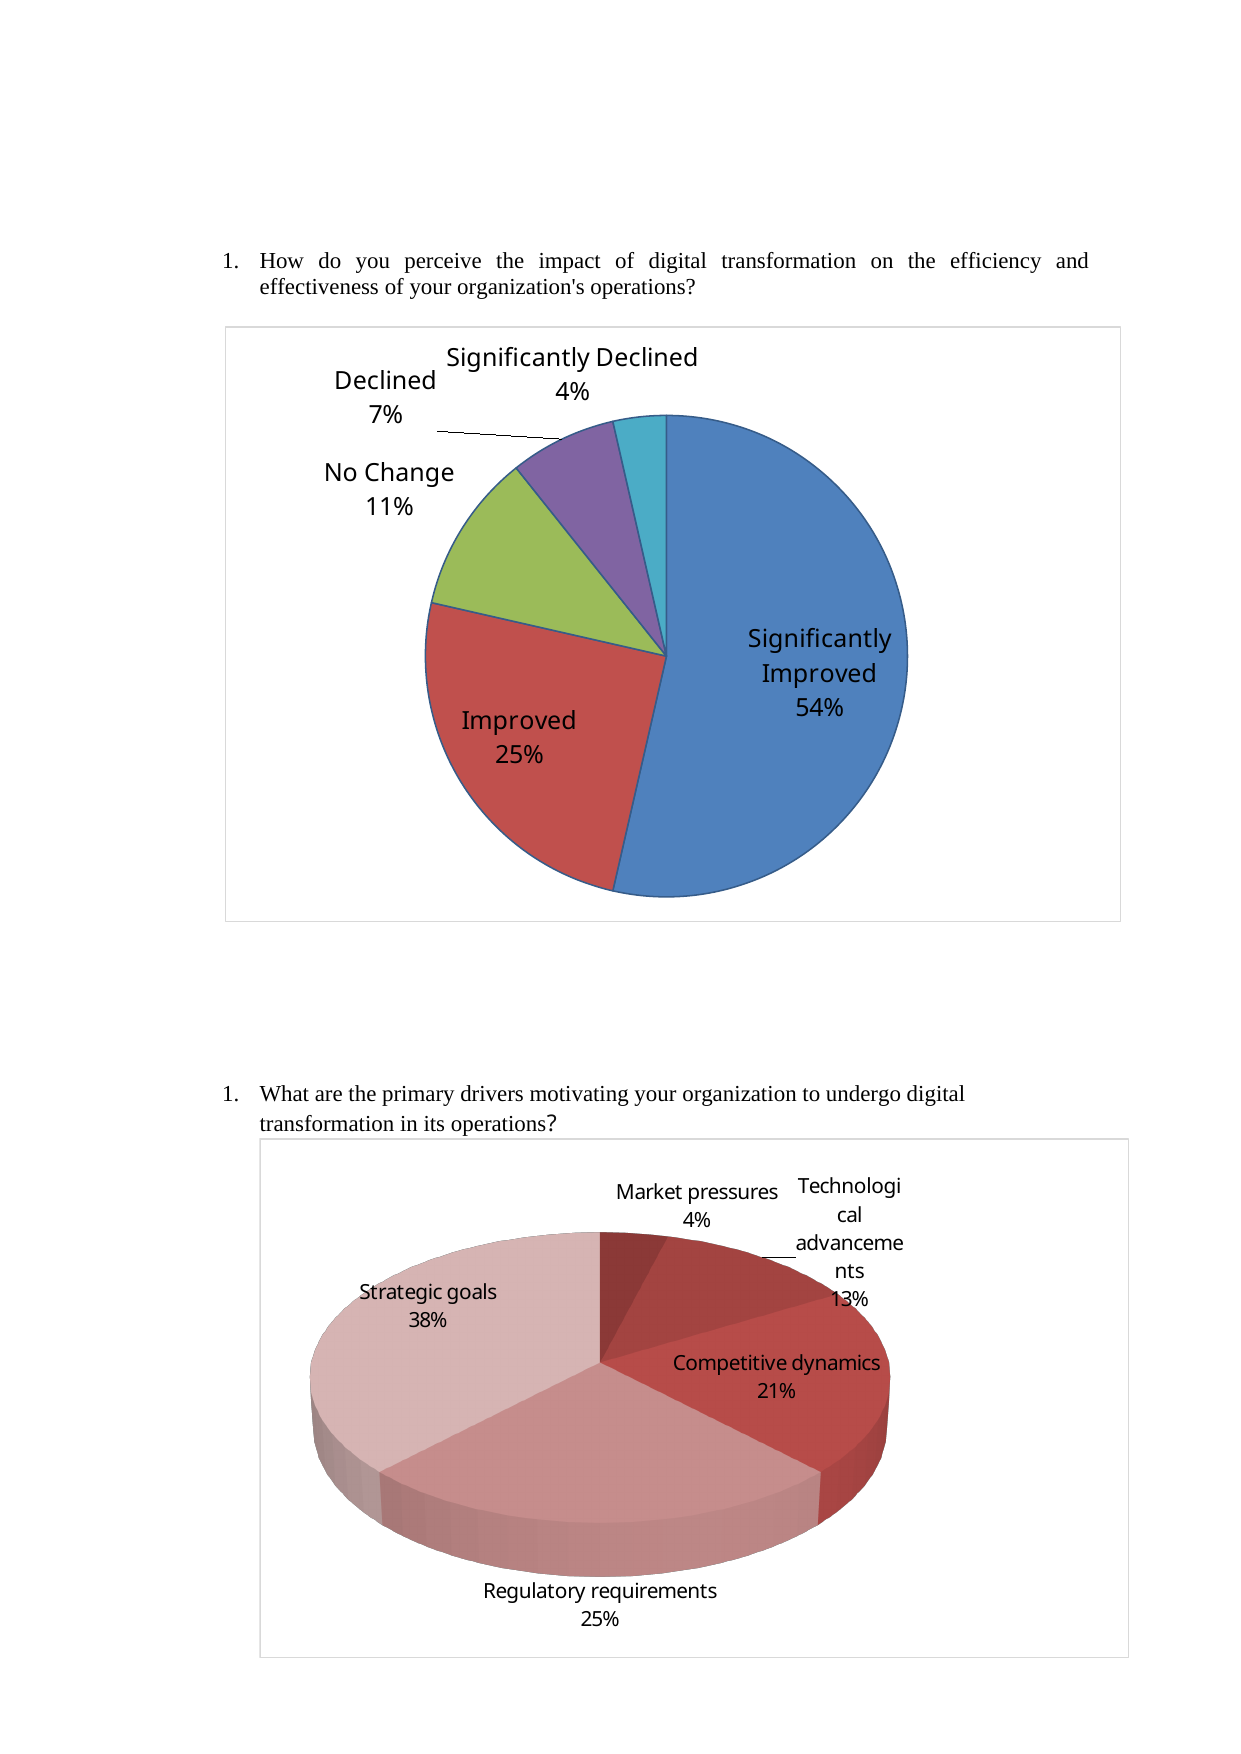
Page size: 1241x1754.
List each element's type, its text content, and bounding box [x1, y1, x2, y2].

list What are the primary drivers motivating your organization to undergo digital transformation in its operations? [222, 1080, 1090, 1658]
list How do you perceive the impact of digital transformation on the efficiency and effectiveness of your organization's operations? [222, 247, 1090, 300]
